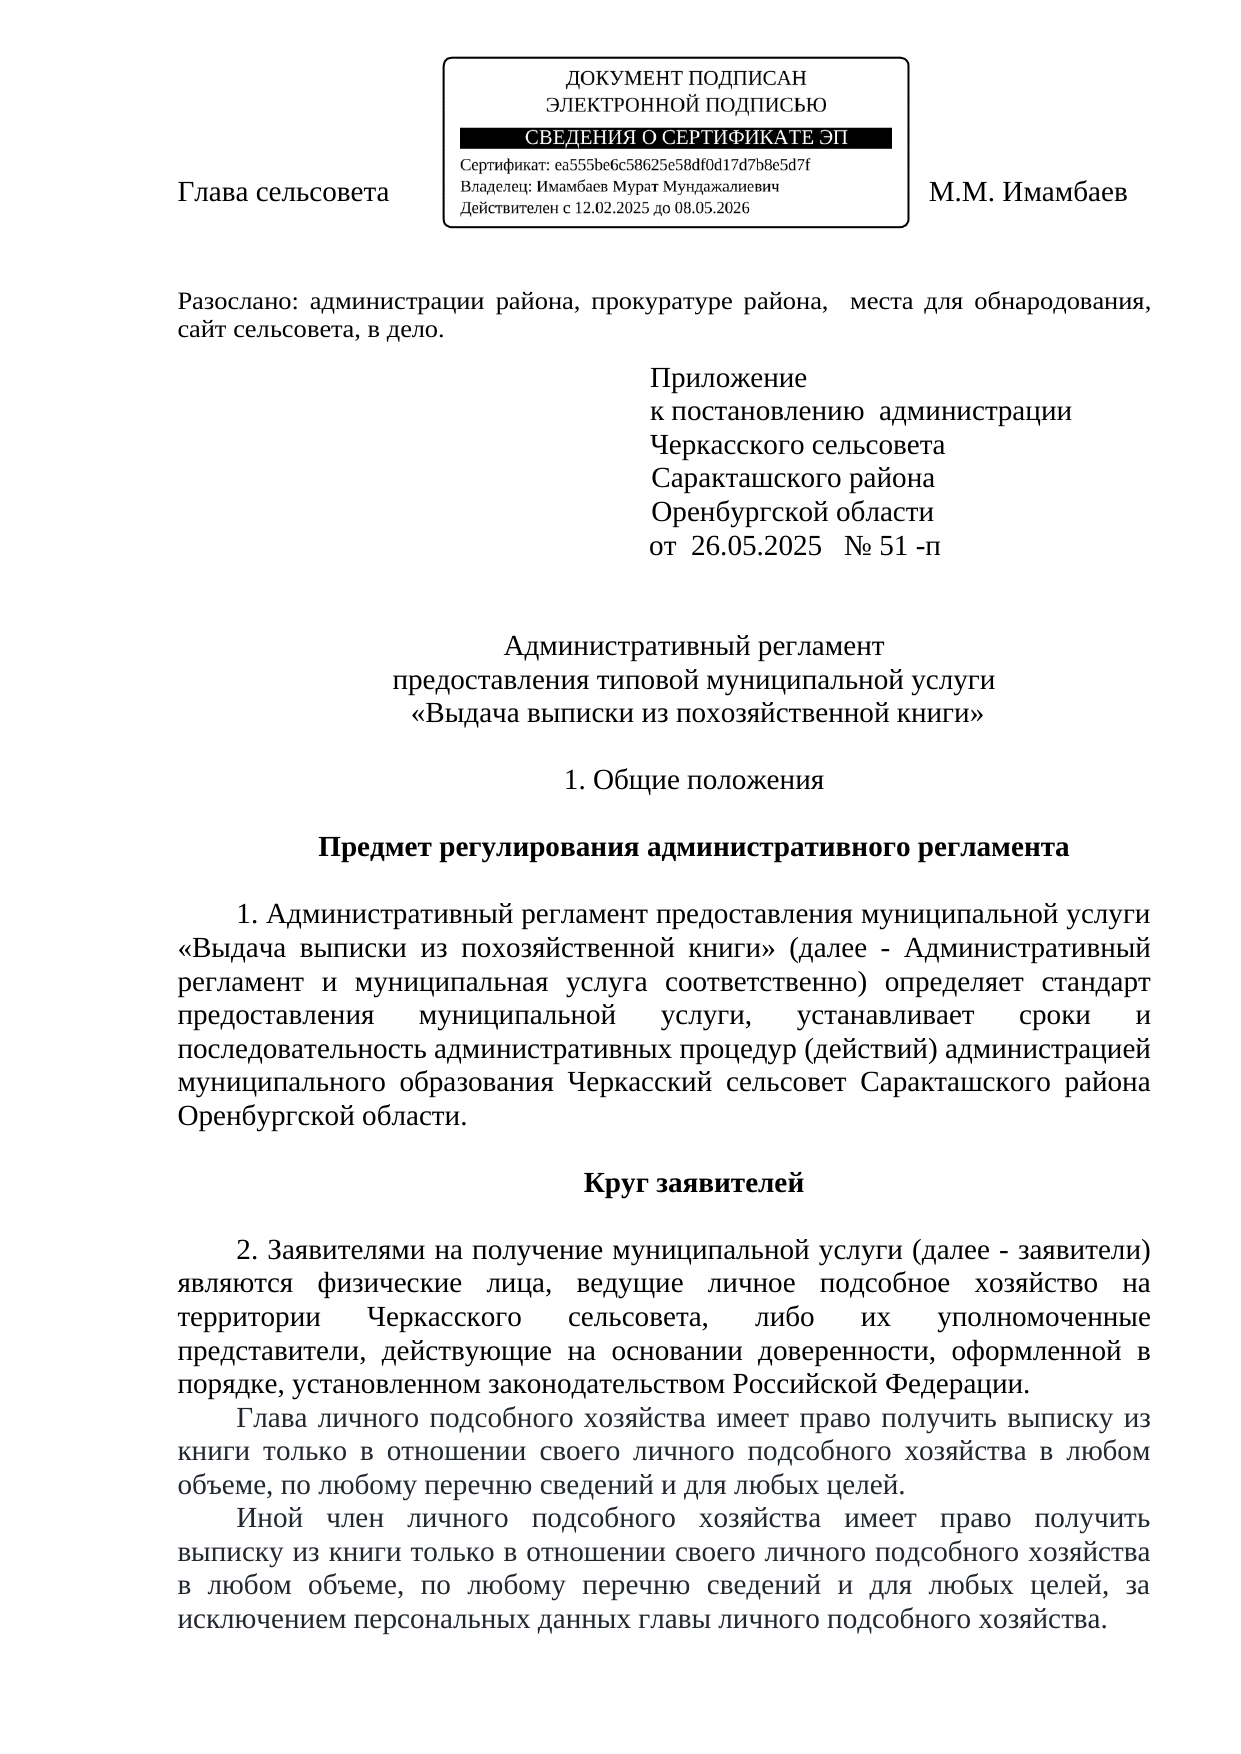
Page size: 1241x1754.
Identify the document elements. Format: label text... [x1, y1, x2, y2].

text Иной член личного подсобного хозяйства имеет право получить выписку из книги только в отношении своего личного подсобного хозяйства в любом объеме, по любому перечню сведений и для любых целей, за исключением персональных данных главы личного подсобного хозяйства. [177, 1500, 1152, 1634]
text Предмет регулирования административного регламента [177, 829, 1152, 863]
text Административный регламент [177, 628, 1152, 662]
text Приложение к постановлению администрации Черкасского сельсовета [650, 360, 1152, 461]
text Саракташского района [177, 461, 1152, 494]
text предоставления типовой муниципальной услуги [177, 662, 1152, 695]
text «Выдача выписки из похозяйственной книги» [177, 695, 1152, 729]
text Круг заявителей [177, 1165, 1152, 1198]
picture [439, 53, 912, 231]
text 1. Общие положения [177, 762, 1152, 796]
text Разослано: администрации района, прокуратуре района, места для обнародования, сайт сельсовета, в дело. [177, 286, 1152, 343]
text 2. Заявителями на получение муниципальной услуги (далее - заявители) являются физические лица, ведущие личное подсобное хозяйство на территории Черкасского сельсовета, либо их уполномоченные представители, действующие на основании доверенности, оформленной в порядке, установленном законодательством Российской Федерации. [177, 1232, 1152, 1400]
text Оренбургской области [177, 494, 1152, 528]
text от 26.05.2025 № 51 -п [546, 528, 1152, 561]
text Глава сельсовета М.М. Имамбаев [177, 174, 439, 208]
text Глава сельсовета М.М. Имамбаев [912, 174, 1152, 208]
text 1. Административный регламент предоставления муниципальной услуги «Выдача выписки из похозяйственной книги» (далее - Административный регламент и муниципальная услуга соответственно) определяет стандарт предоставления муниципальной услуги, устанавливает сроки и последовательность административных процедур (действий) администрацией муниципального образования Черкасский сельсовет Саракташского района Оренбургской области. [177, 897, 1152, 1131]
text Глава личного подсобного хозяйства имеет право получить выписку из книги только в отношении своего личного подсобного хозяйства в любом объеме, по любому перечню сведений и для любых целей. [177, 1400, 1152, 1500]
